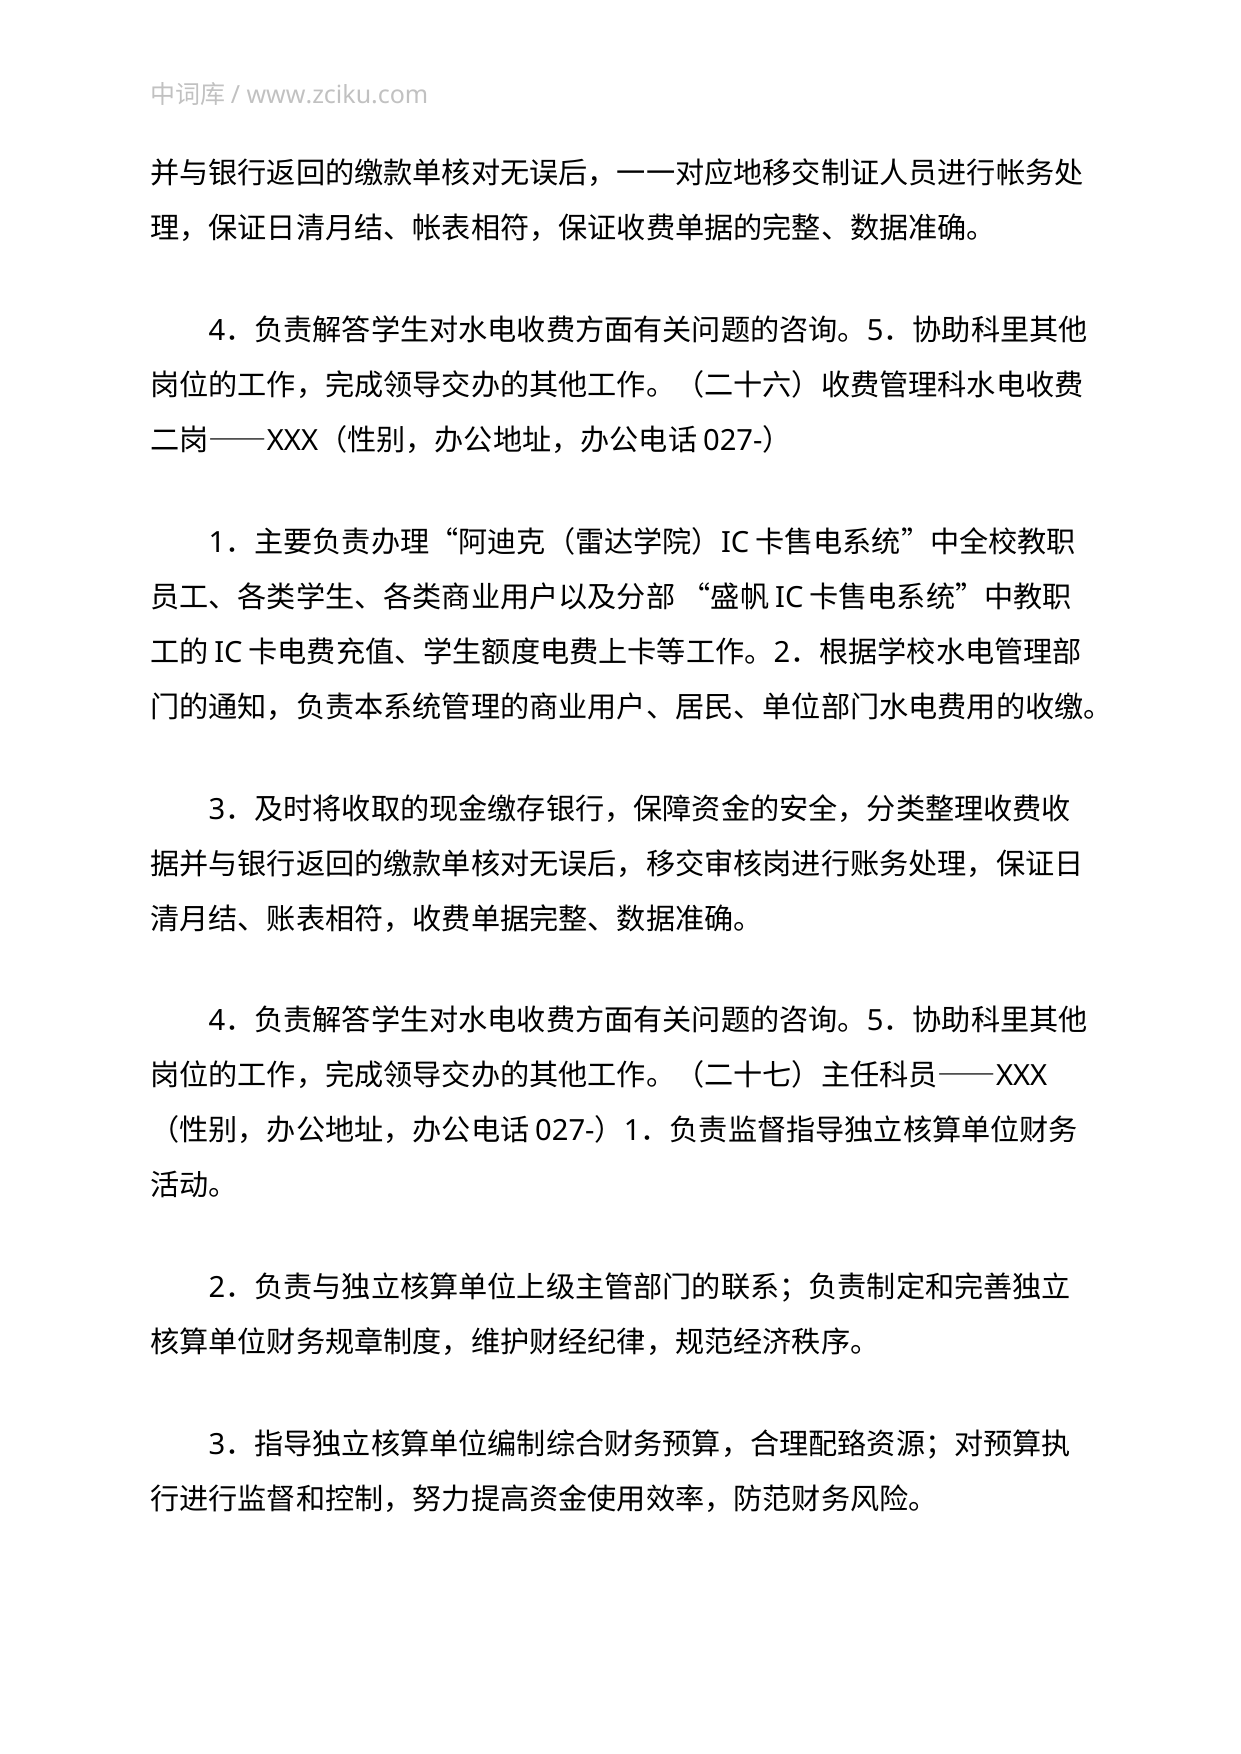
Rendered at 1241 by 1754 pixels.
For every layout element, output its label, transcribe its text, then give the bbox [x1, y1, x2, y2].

text 1．主要负责办理“阿迪克（雷达学院）IC卡售电系统”中全校教职员工、各类学生、各类商业用户以及分部 “盛帆IC卡售电系统”中教职工的IC卡电费充值、学生额度电费上卡等工作。2．根据学校水电管理部门的通知，负责本系统管理的商业用户、居民、单位部门水电费用的收缴。 [150, 518, 1090, 726]
text 3．指导独立核算单位编制综合财务预算，合理配臵资源；对预算执行进行监督和控制，努力提高资金使用效率，防范财务风险。 [150, 1421, 1090, 1518]
text 4．负责解答学生对水电收费方面有关问题的咨询。5．协助科里其他岗位的工作，完成领导交办的其他工作。（二十七）主任科员——XXX（性别，办公地址，办公电话027-）1．负责监督指导独立核算单位财务活动。 [150, 997, 1090, 1204]
text 3．及时将收取的现金缴存银行，保障资金的安全，分类整理收费收据并与银行返回的缴款单核对无误后，移交审核岗进行账务处理，保证日清月结、账表相符，收费单据完整、数据准确。 [150, 785, 1090, 937]
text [150, 150, 1090, 247]
text 4．负责解答学生对水电收费方面有关问题的咨询。5．协助科里其他岗位的工作，完成领导交办的其他工作。（二十六）收费管理科水电收费二岗——XXX（性别，办公地址，办公电话027-） [150, 307, 1090, 459]
text 2．负责与独立核算单位上级主管部门的联系；负责制定和完善独立核算单位财务规章制度，维护财经纪律，规范经济秩序。 [150, 1264, 1090, 1361]
